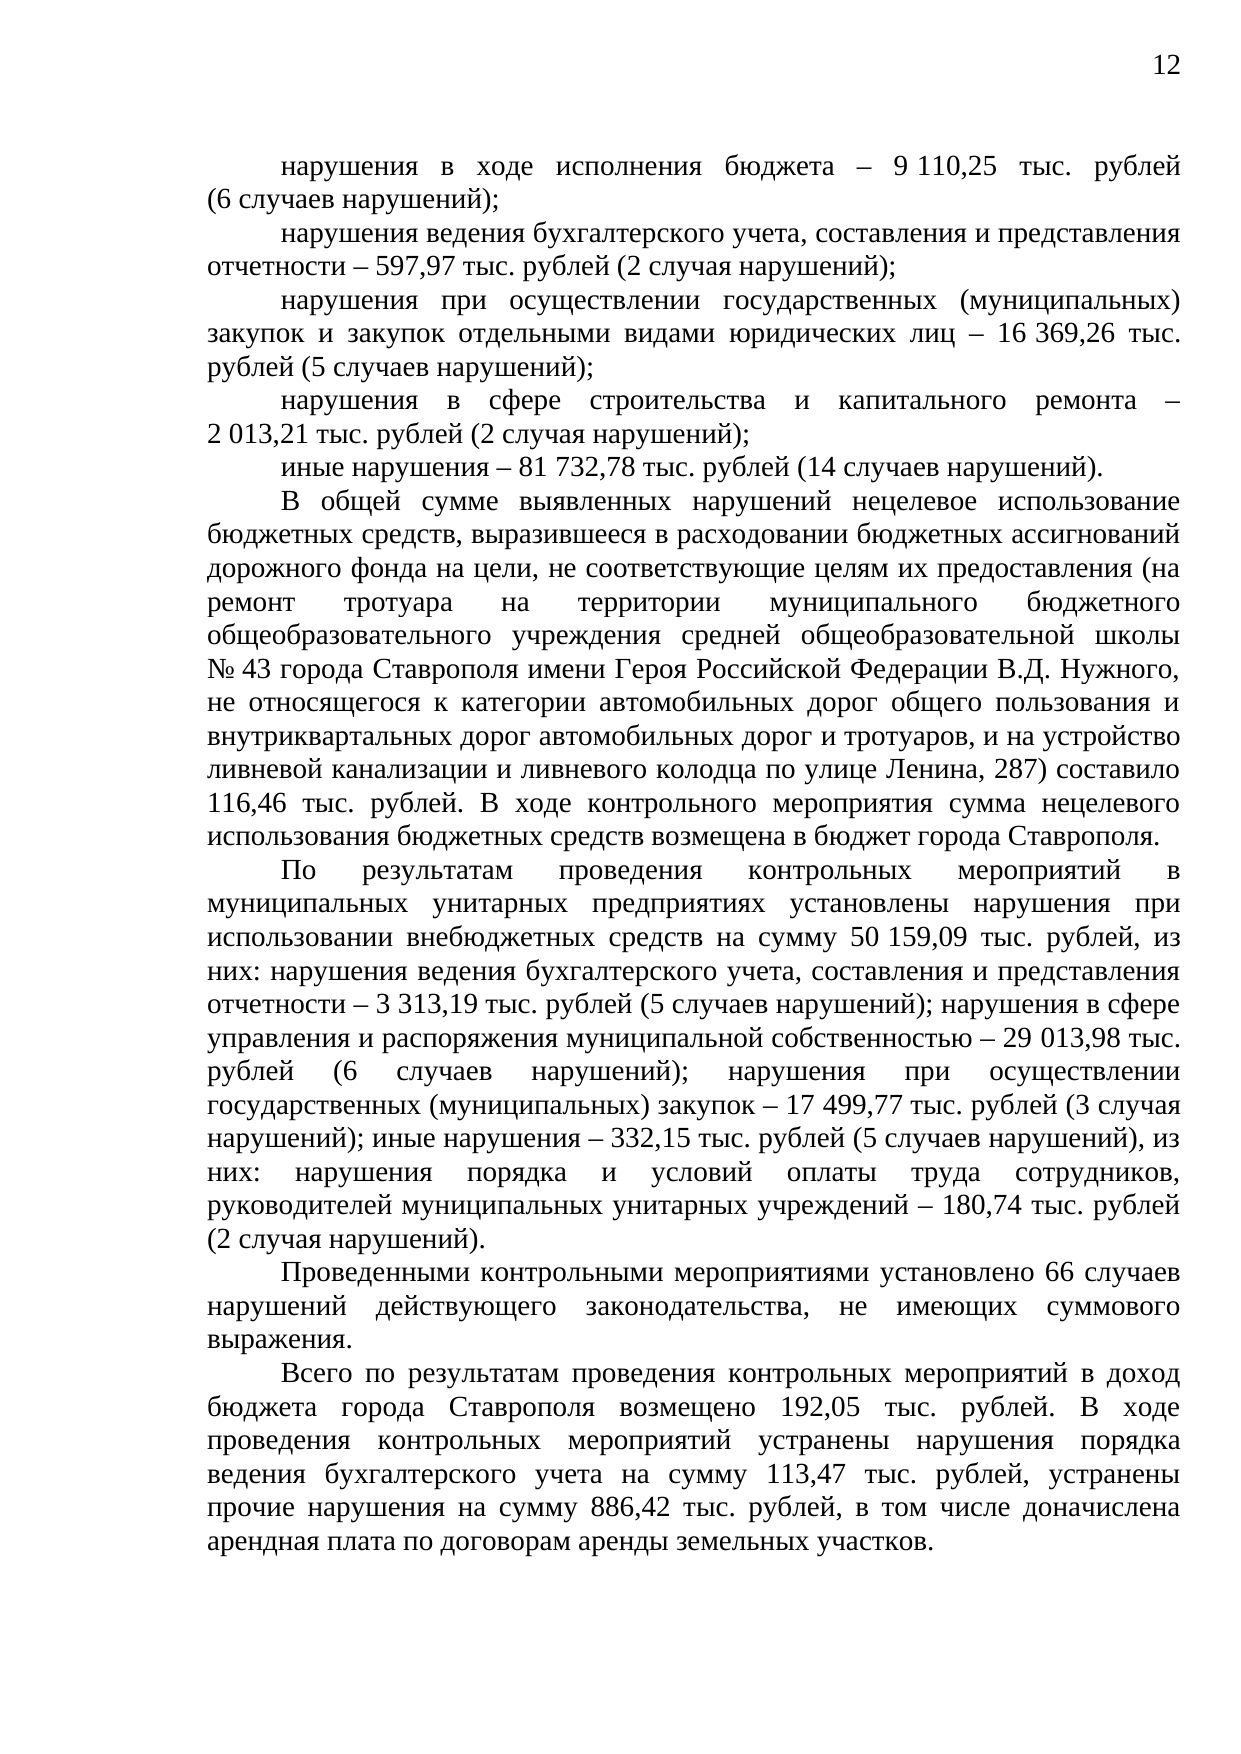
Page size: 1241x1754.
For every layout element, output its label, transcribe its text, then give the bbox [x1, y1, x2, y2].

text нарушения в сфере строительства и капитального ремонта – 2 013,21 тыс. рублей (2 случая нарушений); [207, 382, 1181, 449]
text иные нарушения – 81 732,78 тыс. рублей (14 случаев нарушений). [207, 449, 1181, 483]
text Проведенными контрольными мероприятиями установлено 66 случаев нарушений действующего законодательства, не имеющих суммового выражения. [207, 1254, 1181, 1355]
text Всего по результатам проведения контрольных мероприятий в доход бюджета города Ставрополя возмещено 192,05 тыс. рублей. В ходе проведения контрольных мероприятий устранены нарушения порядка ведения бухгалтерского учета на сумму 113,47 тыс. рублей, устранены прочие нарушения на сумму 886,42 тыс. рублей, в том числе доначислена арендная плата по договорам аренды земельных участков. [207, 1355, 1181, 1556]
text В общей сумме выявленных нарушений нецелевое использование бюджетных средств, выразившееся в расходовании бюджетных ассигнований дорожного фонда на цели, не соответствующие целям их предоставления (на ремонт тротуара на территории муниципального бюджетного общеобразовательного учреждения средней общеобразовательной школы № 43 города Ставрополя имени Героя Российской Федерации В.Д. Нужного, не относящегося к категории автомобильных дорог общего пользования и внутриквартальных дорог автомобильных дорог и тротуаров, и на устройство ливневой канализации и ливневого колодца по улице Ленина, 287) составило 116,46 тыс. рублей. В ходе контрольного мероприятия сумма нецелевого использования бюджетных средств возмещена в бюджет города Ставрополя. [207, 483, 1181, 617]
text нарушения в ходе исполнения бюджета – 9 110,25 тыс. рублей (6 случаев нарушений); [207, 148, 1181, 215]
text В общей сумме выявленных нарушений нецелевое использование бюджетных средств, выразившееся в расходовании бюджетных ассигнований дорожного фонда на цели, не соответствующие целям их предоставления (на ремонт тротуара на территории муниципального бюджетного общеобразовательного учреждения средней общеобразовательной школы № 43 города Ставрополя имени Героя Российской Федерации В.Д. Нужного, не относящегося к категории автомобильных дорог общего пользования и внутриквартальных дорог автомобильных дорог и тротуаров, и на устройство ливневой канализации и ливневого колодца по улице Ленина, 287) составило 116,46 тыс. рублей. В ходе контрольного мероприятия сумма нецелевого использования бюджетных средств возмещена в бюджет города Ставрополя. [207, 718, 1181, 852]
text нарушения при осуществлении государственных (муниципальных) закупок и закупок отдельными видами юридических лиц – 16 369,26 тыс. рублей (5 случаев нарушений); [207, 282, 1181, 382]
text По результатам проведения контрольных мероприятий в муниципальных унитарных предприятиях установлены нарушения при использовании внебюджетных средств на сумму 50 159,09 тыс. рублей, из них: нарушения ведения бухгалтерского учета, составления и представления отчетности – 3 313,19 тыс. рублей (5 случаев нарушений); нарушения в сфере управления и распоряжения муниципальной собственностью – 29 013,98 тыс. рублей (6 случаев нарушений); нарушения при осуществлении государственных (муниципальных) закупок – 17 499,77 тыс. рублей (3 случая нарушений); иные нарушения – 332,15 тыс. рублей (5 случаев нарушений), из них: нарушения порядка и условий оплаты труда сотрудников, руководителей муниципальных унитарных учреждений – 180,74 тыс. рублей (2 случая нарушений). [207, 852, 1181, 1254]
text нарушения ведения бухгалтерского учета, составления и представления отчетности – 597,97 тыс. рублей (2 случая нарушений); [207, 215, 1181, 282]
